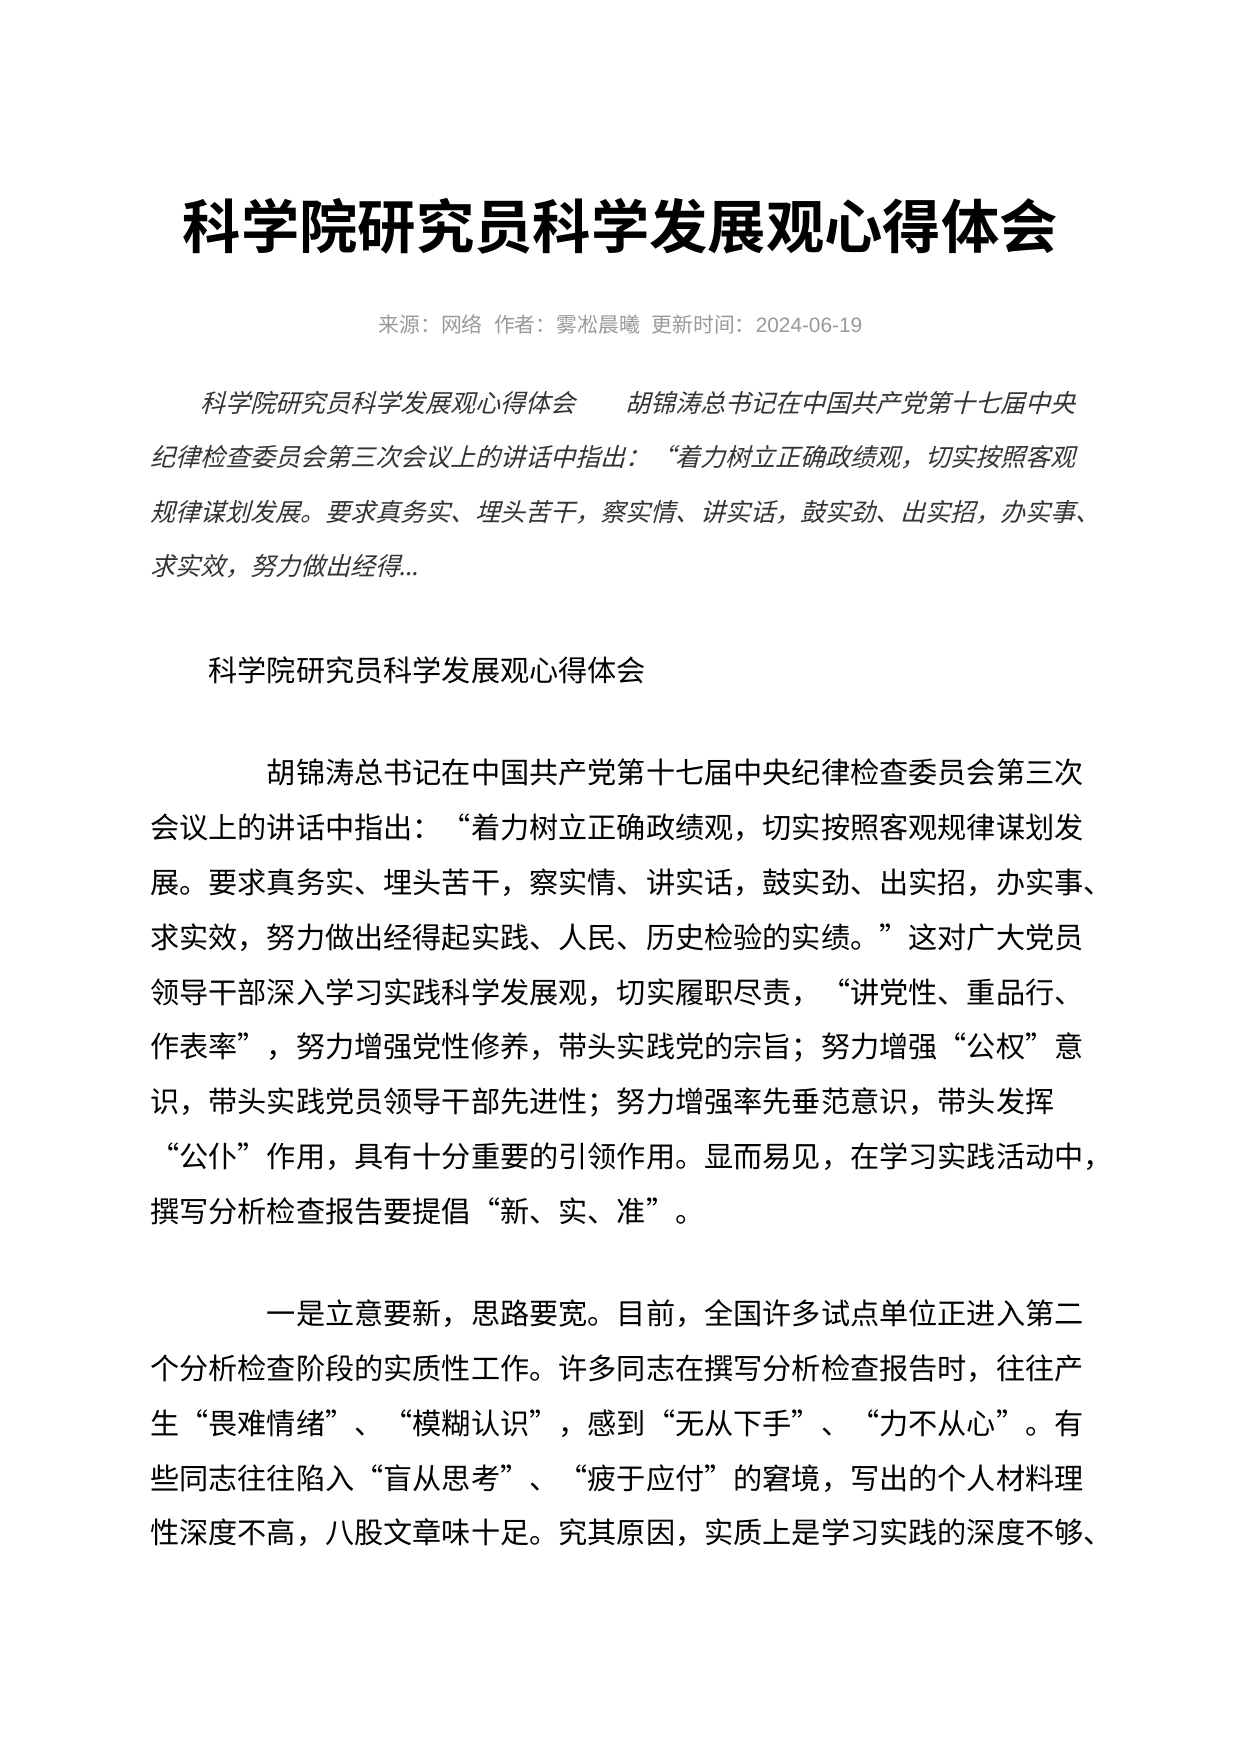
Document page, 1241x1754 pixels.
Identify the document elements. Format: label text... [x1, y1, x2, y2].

text 来源：网络 作者：雾凇晨曦 更新时间：2024-06-19 [150, 313, 1090, 337]
text 胡锦涛总书记在中国共产党第十七届中央纪律检查委员会第三次会议上的讲话中指出：“着力树立正确政绩观，切实按照客观规律谋划发展。要求真务实、埋头苦干，察实情、讲实话，鼓实劲、出实招，办实事、求实效，努力做出经得起实践、人民、历史检验的实绩。”这对广大党员领导干部深入学习实践科学发展观，切实履职尽责，“讲党性、重品行、作表率”，努力增强党性修养，带头实践党的宗旨；努力增强“公权”意识，带头实践党员领导干部先进性；努力增强率先垂范意识，带头发挥“公仆”作用，具有十分重要的引领作用。显而易见，在学习实践活动中，撰写分析检查报告要提倡“新、实、准”。 [150, 749, 1090, 1231]
text 科学院研究员科学发展观心得体会 胡锦涛总书记在中国共产党第十七届中央纪律检查委员会第三次会议上的讲话中指出：“着力树立正确政绩观，切实按照客观规律谋划发展。要求真务实、埋头苦干，察实情、讲实话，鼓实劲、出实招，办实事、求实效，努力做出经得... [150, 383, 1090, 583]
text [150, 1291, 1090, 1552]
subtitle 科学院研究员科学发展观心得体会 [150, 181, 1090, 266]
text 科学院研究员科学发展观心得体会 [150, 648, 1090, 690]
